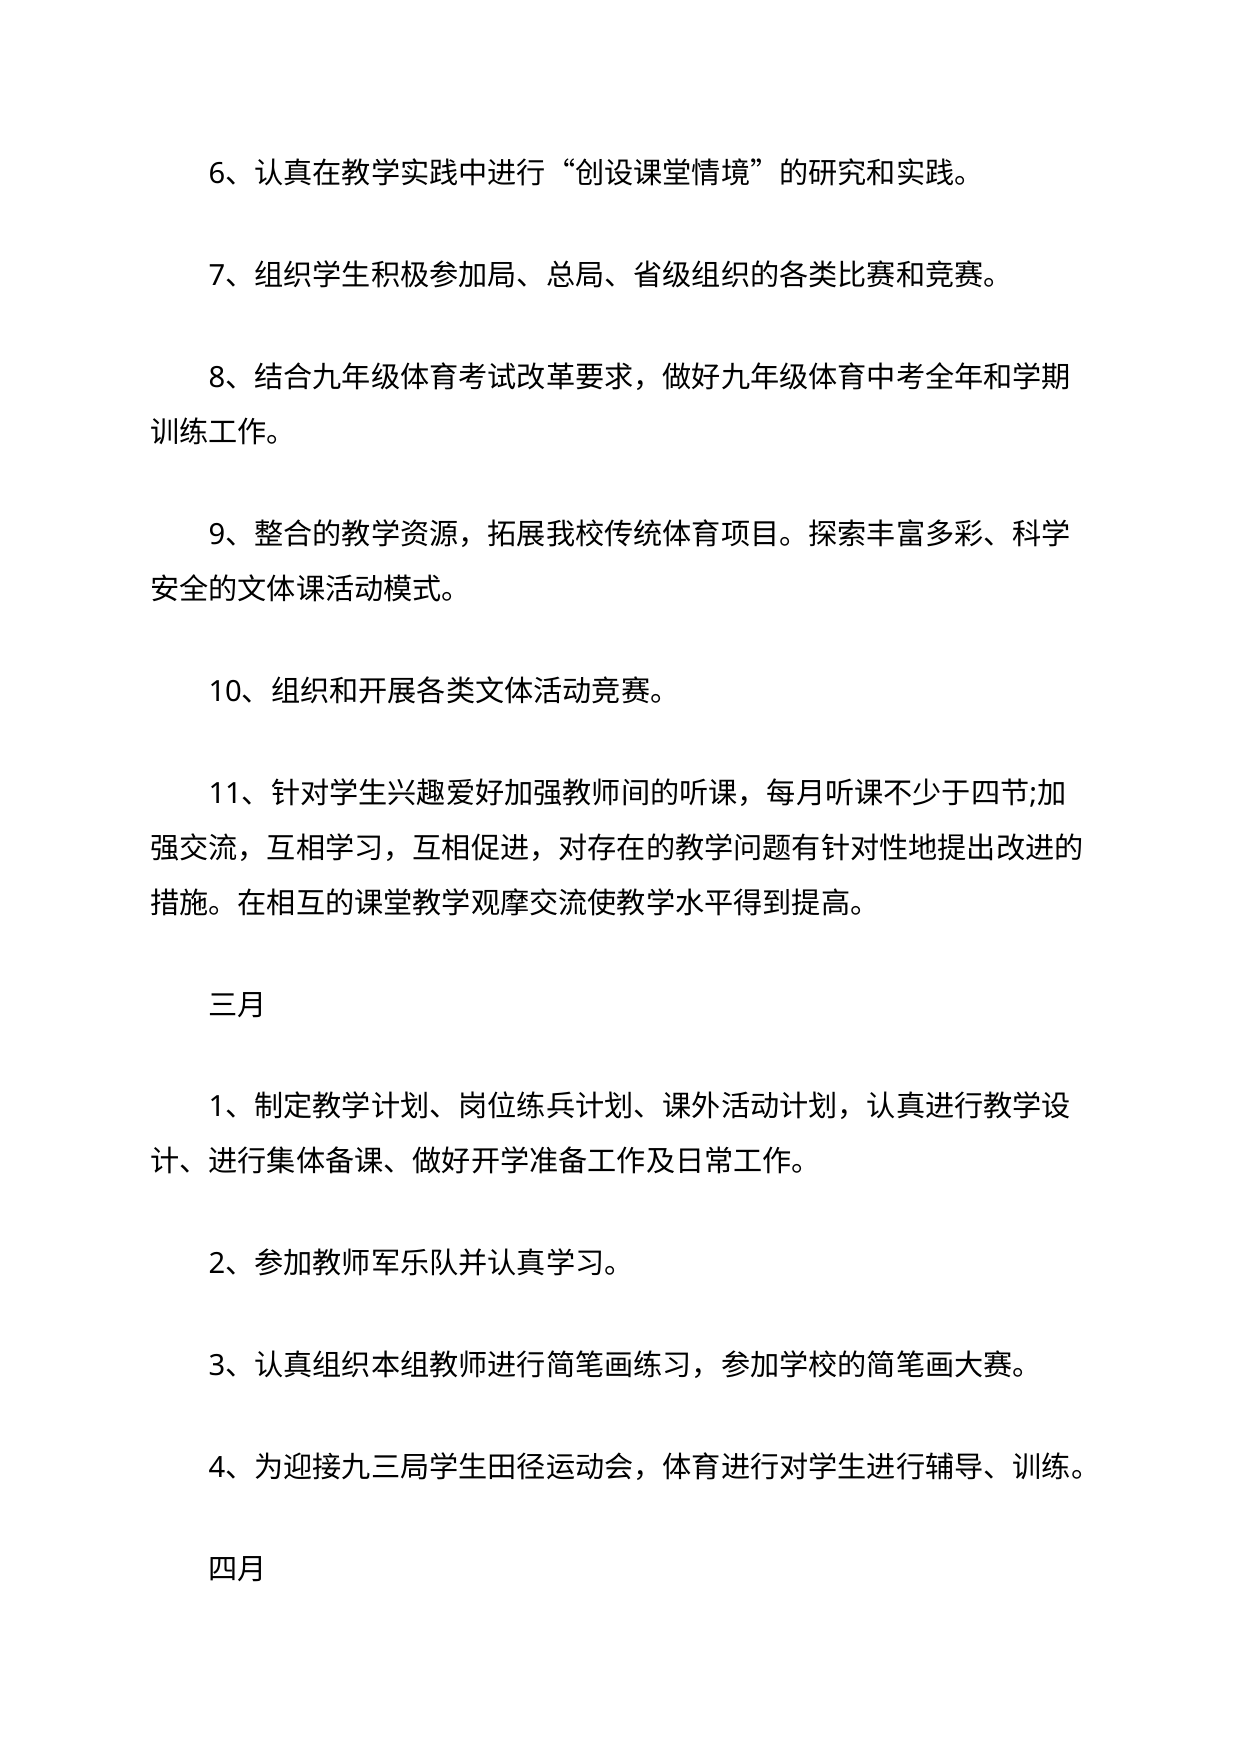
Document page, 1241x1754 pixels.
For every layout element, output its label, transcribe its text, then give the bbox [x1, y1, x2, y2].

text 1、制定教学计划、岗位练兵计划、课外活动计划，认真进行教学设计、进行集体备课、做好开学准备工作及日常工作。 [150, 1083, 1090, 1180]
text 3、认真组织本组教师进行简笔画练习，参加学校的简笔画大赛。 [150, 1342, 1090, 1384]
text 7、组织学生积极参加局、总局、省级组织的各类比赛和竞赛。 [150, 252, 1090, 294]
text 2、参加教师军乐队并认真学习。 [150, 1240, 1090, 1282]
text 8、结合九年级体育考试改革要求，做好九年级体育中考全年和学期训练工作。 [150, 354, 1090, 451]
text 三月 [150, 981, 1090, 1023]
text 11、针对学生兴趣爱好加强教师间的听课，每月听课不少于四节;加强交流，互相学习，互相促进，对存在的教学问题有针对性地提出改进的措施。在相互的课堂教学观摩交流使教学水平得到提高。 [150, 769, 1090, 922]
text 四月 [150, 1546, 1090, 1588]
text 10、组织和开展各类文体活动竞赛。 [150, 667, 1090, 710]
text 6、认真在教学实践中进行“创设课堂情境”的研究和实践。 [150, 150, 1090, 192]
text 4、为迎接九三局学生田径运动会，体育进行对学生进行辅导、训练。 [150, 1444, 1090, 1486]
text 9、整合的教学资源，拓展我校传统体育项目。探索丰富多彩、科学安全的文体课活动模式。 [150, 511, 1090, 608]
